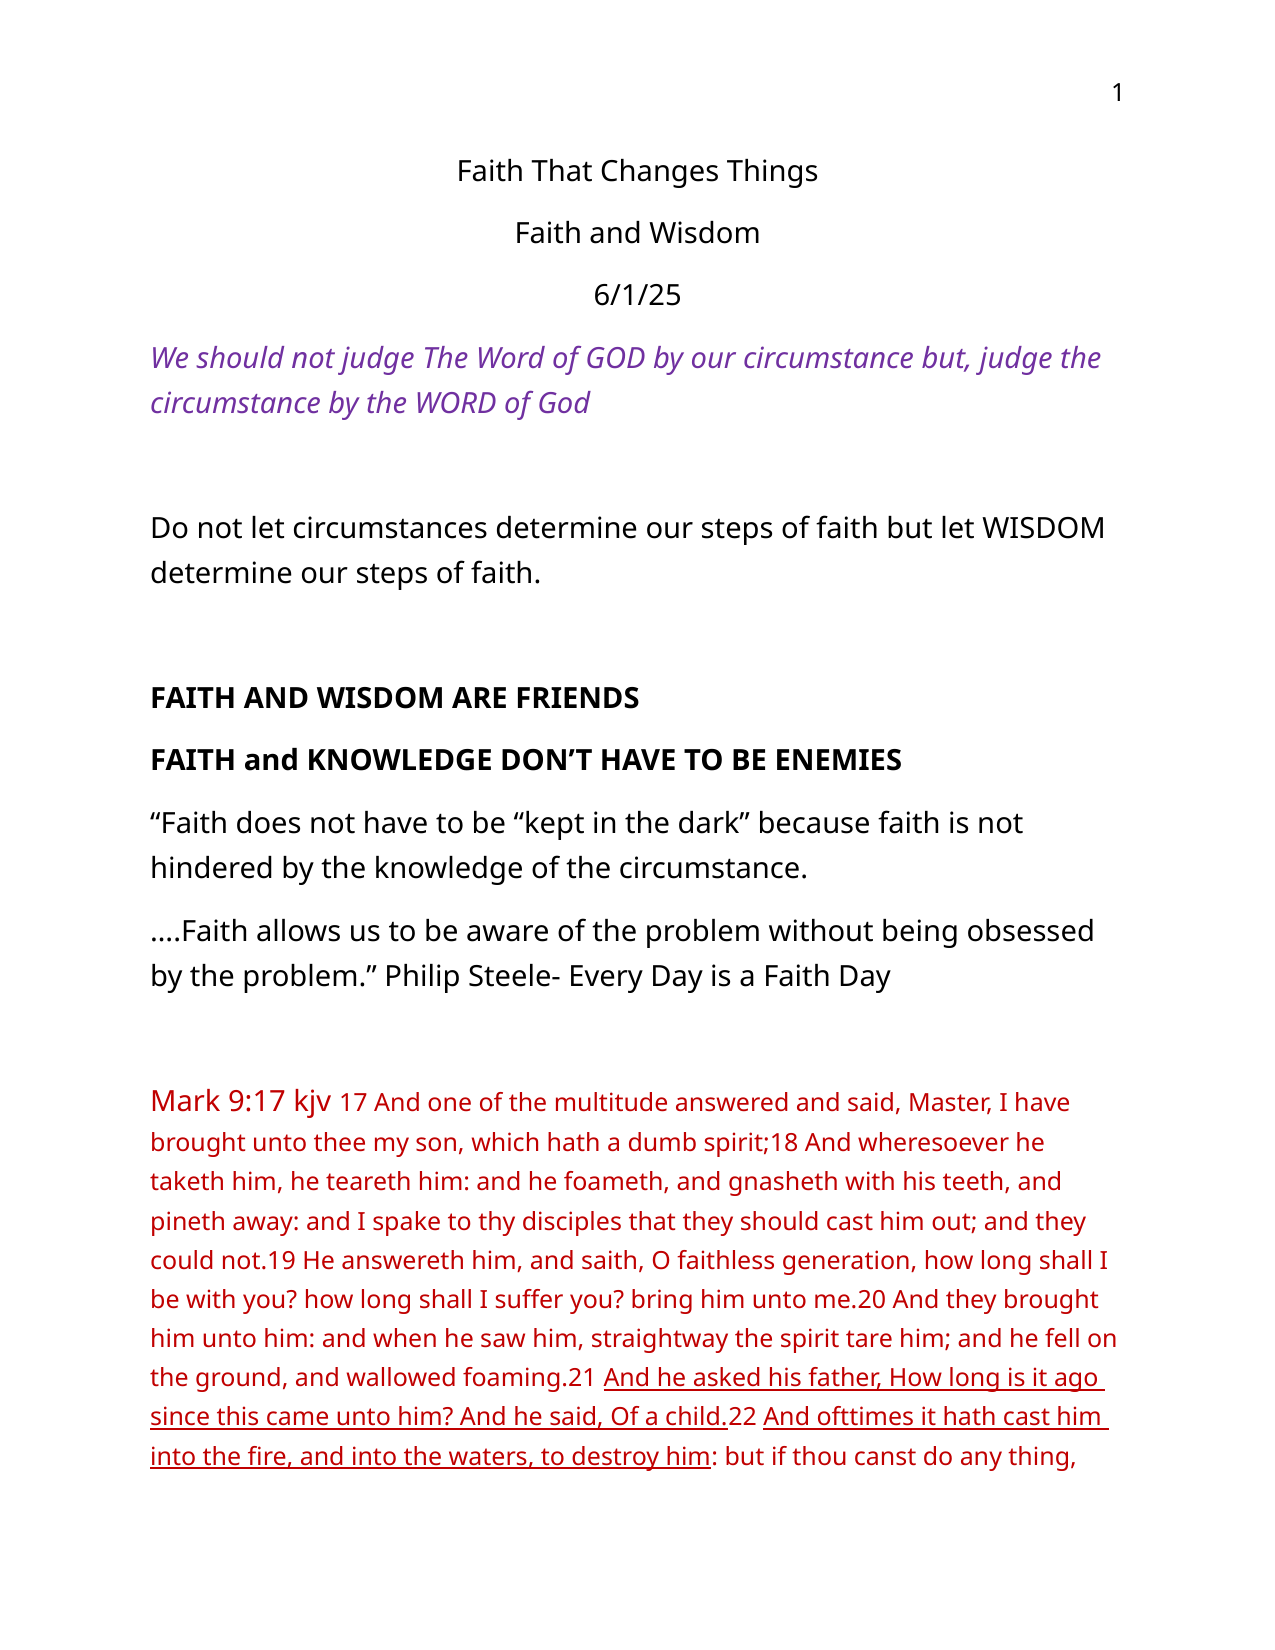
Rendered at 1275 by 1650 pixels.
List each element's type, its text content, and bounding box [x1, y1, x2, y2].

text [150, 1080, 1125, 1472]
text FAITH and KNOWLEDGE DON’T HAVE TO BE ENEMIES [150, 739, 1125, 779]
text “Faith does not have to be “kept in the dark” because faith is not hindered by the knowledge of the circumstance. [150, 802, 1125, 887]
text Faith and Wisdom [150, 212, 1125, 252]
text FAITH AND WISDOM ARE FRIENDS [150, 677, 1125, 717]
text ….Faith allows us to be aware of the problem without being obsessed by the problem.” Philip Steele- Every Day is a Faith Day [150, 910, 1125, 995]
text Do not let circumstances determine our steps of faith but let WISDOM determine our steps of faith. [150, 507, 1125, 592]
text Faith That Changes Things [150, 150, 1125, 190]
text 6/1/25 [150, 274, 1125, 314]
text We should not judge The Word of GOD by our circumstance but, judge the circumstance by the WORD of God [150, 337, 1125, 422]
